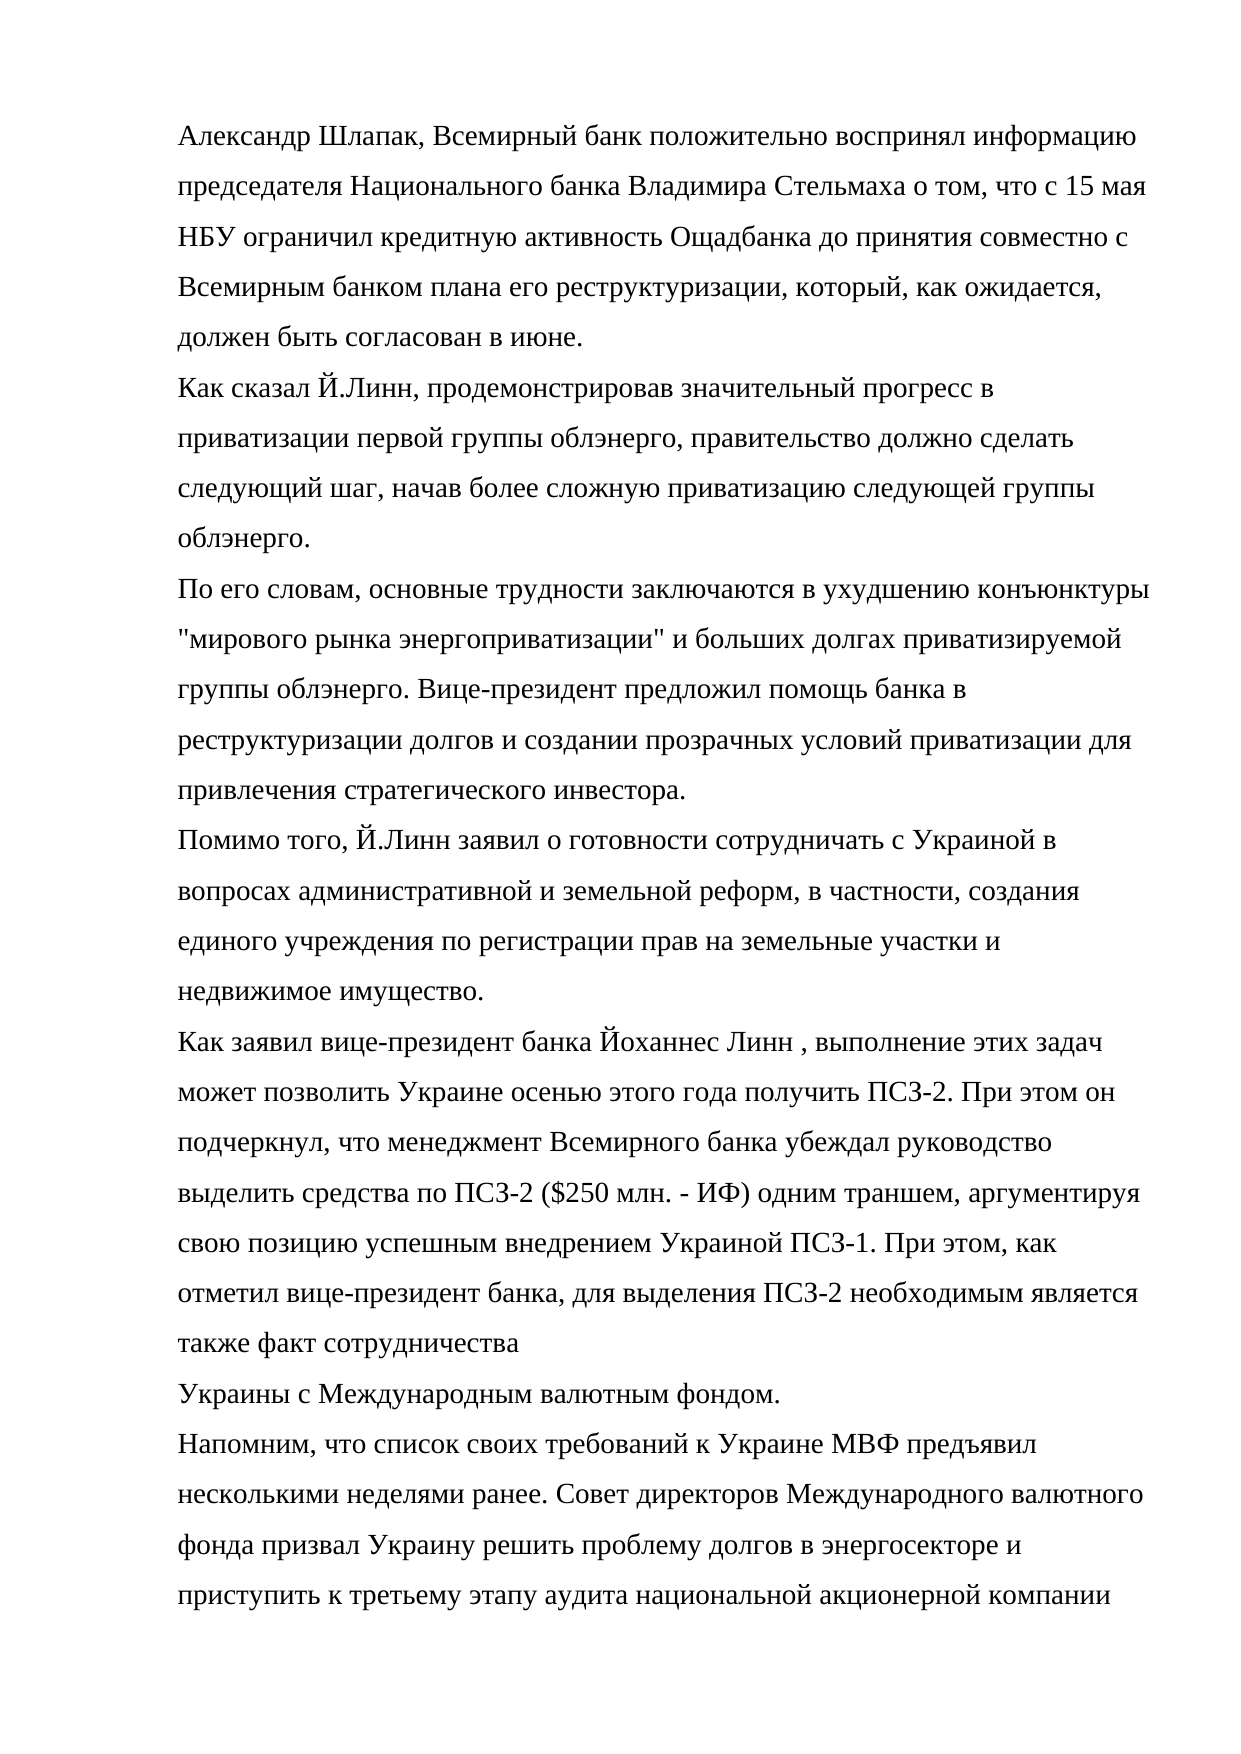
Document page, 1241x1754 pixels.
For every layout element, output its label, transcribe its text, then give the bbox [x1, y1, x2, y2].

text Помимо того, Й.Линн заявил о готовности сотрудничать с Украиной в вопросах административной и земельной реформ, в частности, создания единого учреждения по регистрации прав на земельные участки и недвижимое имущество. [177, 822, 1152, 1007]
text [177, 1426, 1152, 1611]
text Как заявил вице-президент банка Йоханнес Линн , выполнение этих задач может позволить Украине осенью этого года получить ПСЗ-2. При этом он подчеркнул, что менеджмент Всемирного банка убеждал руководство выделить средства по ПСЗ-2 ($250 млн. - ИФ) одним траншем, аргументируя свою позицию успешным внедрением Украиной ПСЗ-1. При этом, как отметил вице-президент банка, для выделения ПСЗ-2 необходимым является также факт сотрудничества Украины с Международным валютным фондом. [177, 1024, 1152, 1409]
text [177, 118, 1152, 353]
text Как сказал Й.Линн, продемонстрировав значительный прогресс в приватизации первой группы облэнерго, правительство должно сделать следующий шаг, начав более сложную приватизацию следующей группы облэнерго. По его словам, основные трудности заключаются в ухудшению конъюнктуры "мирового рынка энергоприватизации" и больших долгах приватизируемой группы облэнерго. Вице-президент предложил помощь банка в реструктуризации долгов и создании прозрачных условий приватизации для привлечения стратегического инвестора. [177, 370, 1152, 806]
